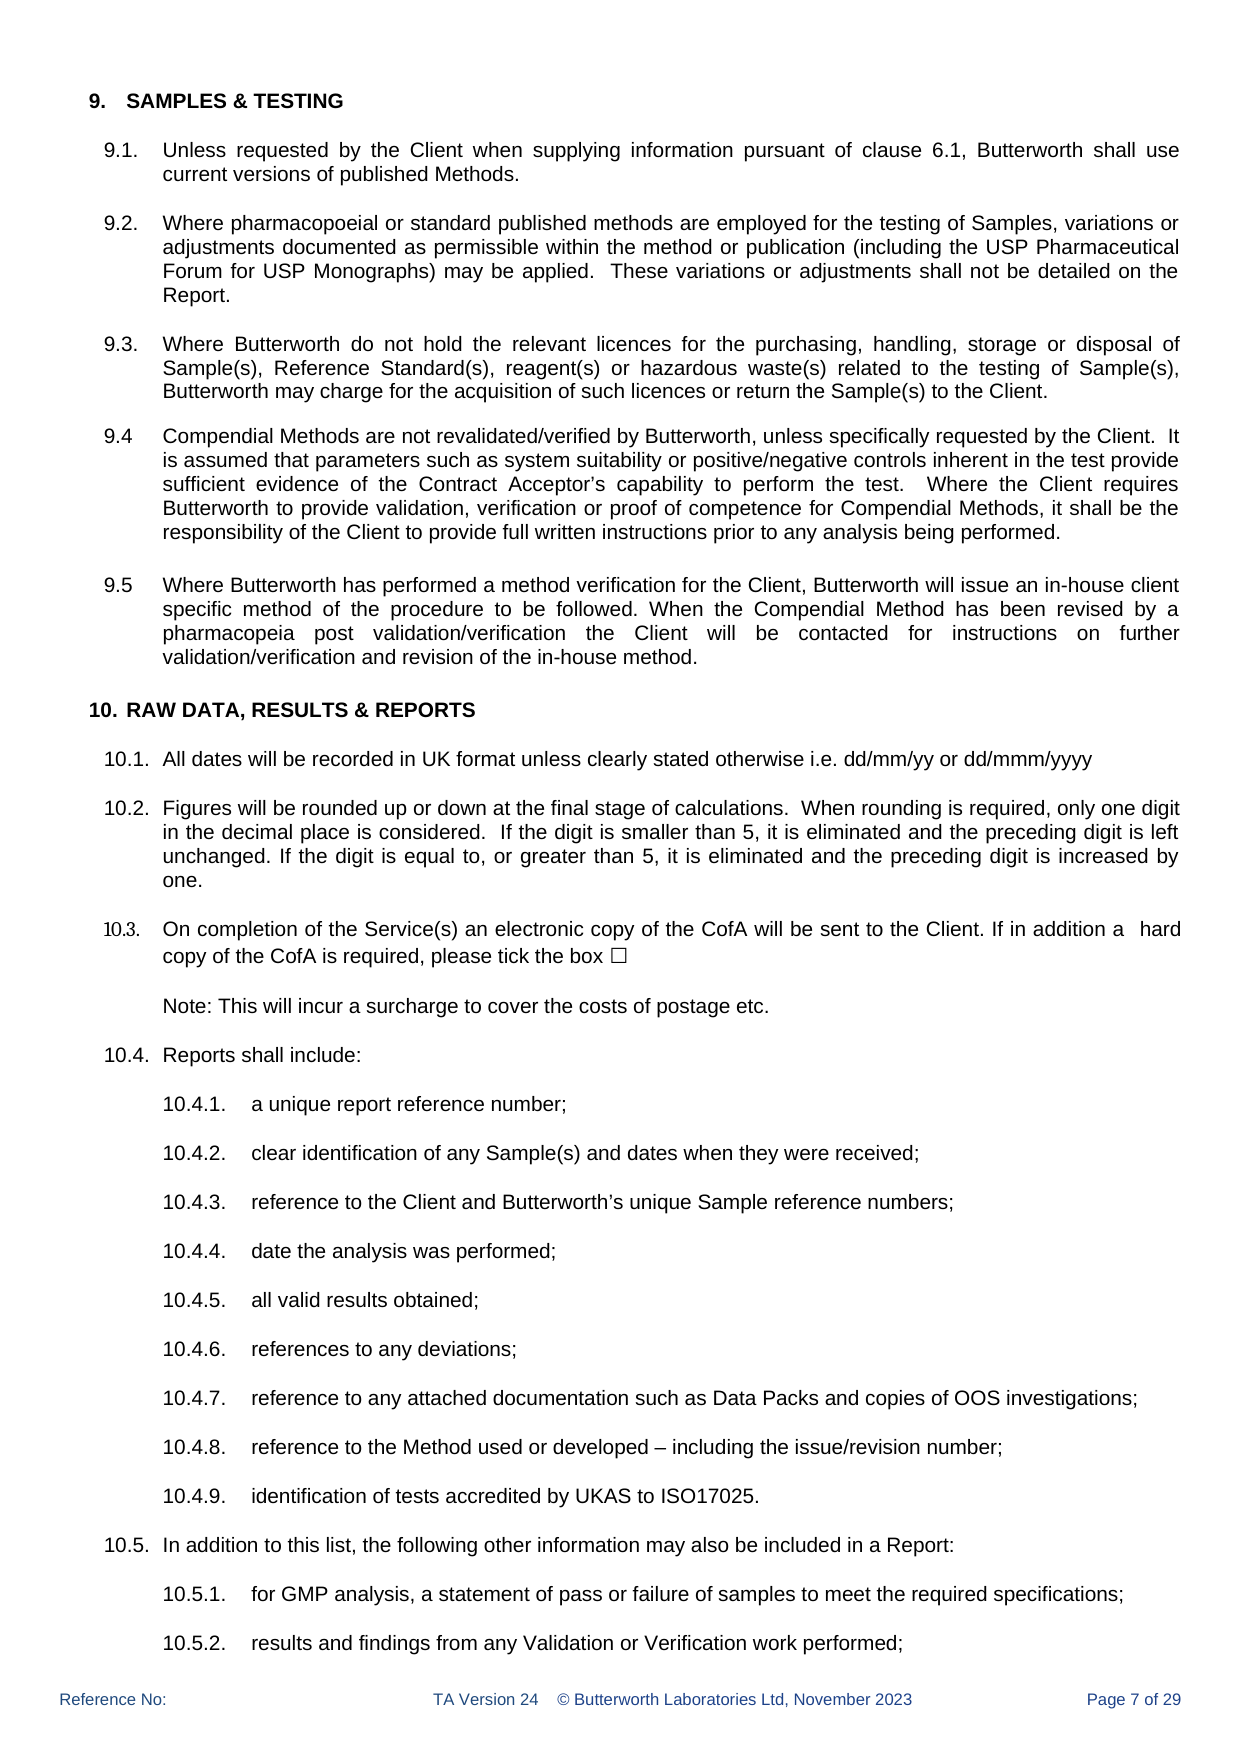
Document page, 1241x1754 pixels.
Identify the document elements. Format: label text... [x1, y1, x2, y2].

subtitle date the analysis was performed; [162, 1239, 1181, 1263]
subtitle a unique report reference number; [162, 1092, 1181, 1116]
subtitle Reports shall include: [103, 1043, 1181, 1067]
subtitle Unless requested by the Client when supplying information pursuant of clause 6.1, Butterworth shall use current versions of published Methods. [103, 138, 1181, 186]
subtitle reference to any attached documentation such as Data Packs and copies of OOS investigations; [162, 1386, 1181, 1409]
subtitle SAMPLES & TESTING [89, 89, 1181, 113]
subtitle all valid results obtained; [162, 1288, 1181, 1312]
text 9.4 Compendial Methods are not revalidated/verified by Butterworth, unless specifically requested by the Client. It is assumed that parameters such as system suitability or positive/negative controls inherent in the test provide sufficient evidence of the Contract Acceptor’s capability to perform the test. Where the Client requires Butterworth to provide validation, verification or proof of competence for Compendial Methods, it shall be the responsibility of the Client to provide full written instructions prior to any analysis being performed. [103, 424, 1181, 544]
subtitle reference to the Method used or developed – including the issue/revision number; [162, 1434, 1181, 1458]
subtitle RAW DATA, RESULTS & REPORTS [89, 698, 1181, 722]
text 9.5 Where Butterworth has performed a method verification for the Client, Butterworth will issue an in-house client specific method of the procedure to be followed. When the Compendial Method has been revised by a pharmacopeia post validation/verification the Client will be contacted for instructions on further validation/verification and revision of the in-house method. [103, 573, 1181, 669]
subtitle Where Butterworth do not hold the relevant licences for the purchasing, handling, storage or disposal of Sample(s), Reference Standard(s), reagent(s) or hazardous waste(s) related to the testing of Sample(s), Butterworth may charge for the acquisition of such licences or return the Sample(s) to the Client. [103, 331, 1181, 403]
subtitle All dates will be recorded in UK format unless clearly stated otherwise i.e. dd/mm/yy or dd/mmm/yyyy [103, 747, 1181, 771]
subtitle results and findings from any Validation or Verification work performed; [162, 1630, 1181, 1654]
subtitle references to any deviations; [162, 1337, 1181, 1361]
subtitle Figures will be rounded up or down at the final stage of calculations. When rounding is required, only one digit in the decimal place is considered. If the digit is smaller than 5, it is eliminated and the preceding digit is left unchanged. If the digit is equal to, or greater than 5, it is eliminated and the preceding digit is increased by one. [103, 796, 1181, 892]
subtitle In addition to this list, the following other information may also be included in a Report: [103, 1532, 1181, 1556]
subtitle identification of tests accredited by UKAS to ISO17025. [162, 1483, 1181, 1507]
subtitle for GMP analysis, a statement of pass or failure of samples to meet the required specifications; [162, 1581, 1181, 1605]
subtitle Where pharmacopoeial or standard published methods are employed for the testing of Samples, variations or adjustments documented as permissible within the method or publication (including the USP Pharmaceutical Forum for USP Monographs) may be applied. These variations or adjustments shall not be detailed on the Report. [103, 211, 1181, 306]
subtitle clear identification of any Sample(s) and dates when they were received; [162, 1141, 1181, 1165]
subtitle On completion of the Service(s) an electronic copy of the CofA will be sent to the Client. If in addition a hard copy of the CofA is required, please tick the box Note: This will incur a surcharge to cover the costs of postage etc. [103, 917, 1181, 1018]
subtitle reference to the Client and Butterworth’s unique Sample reference numbers; [162, 1190, 1181, 1214]
